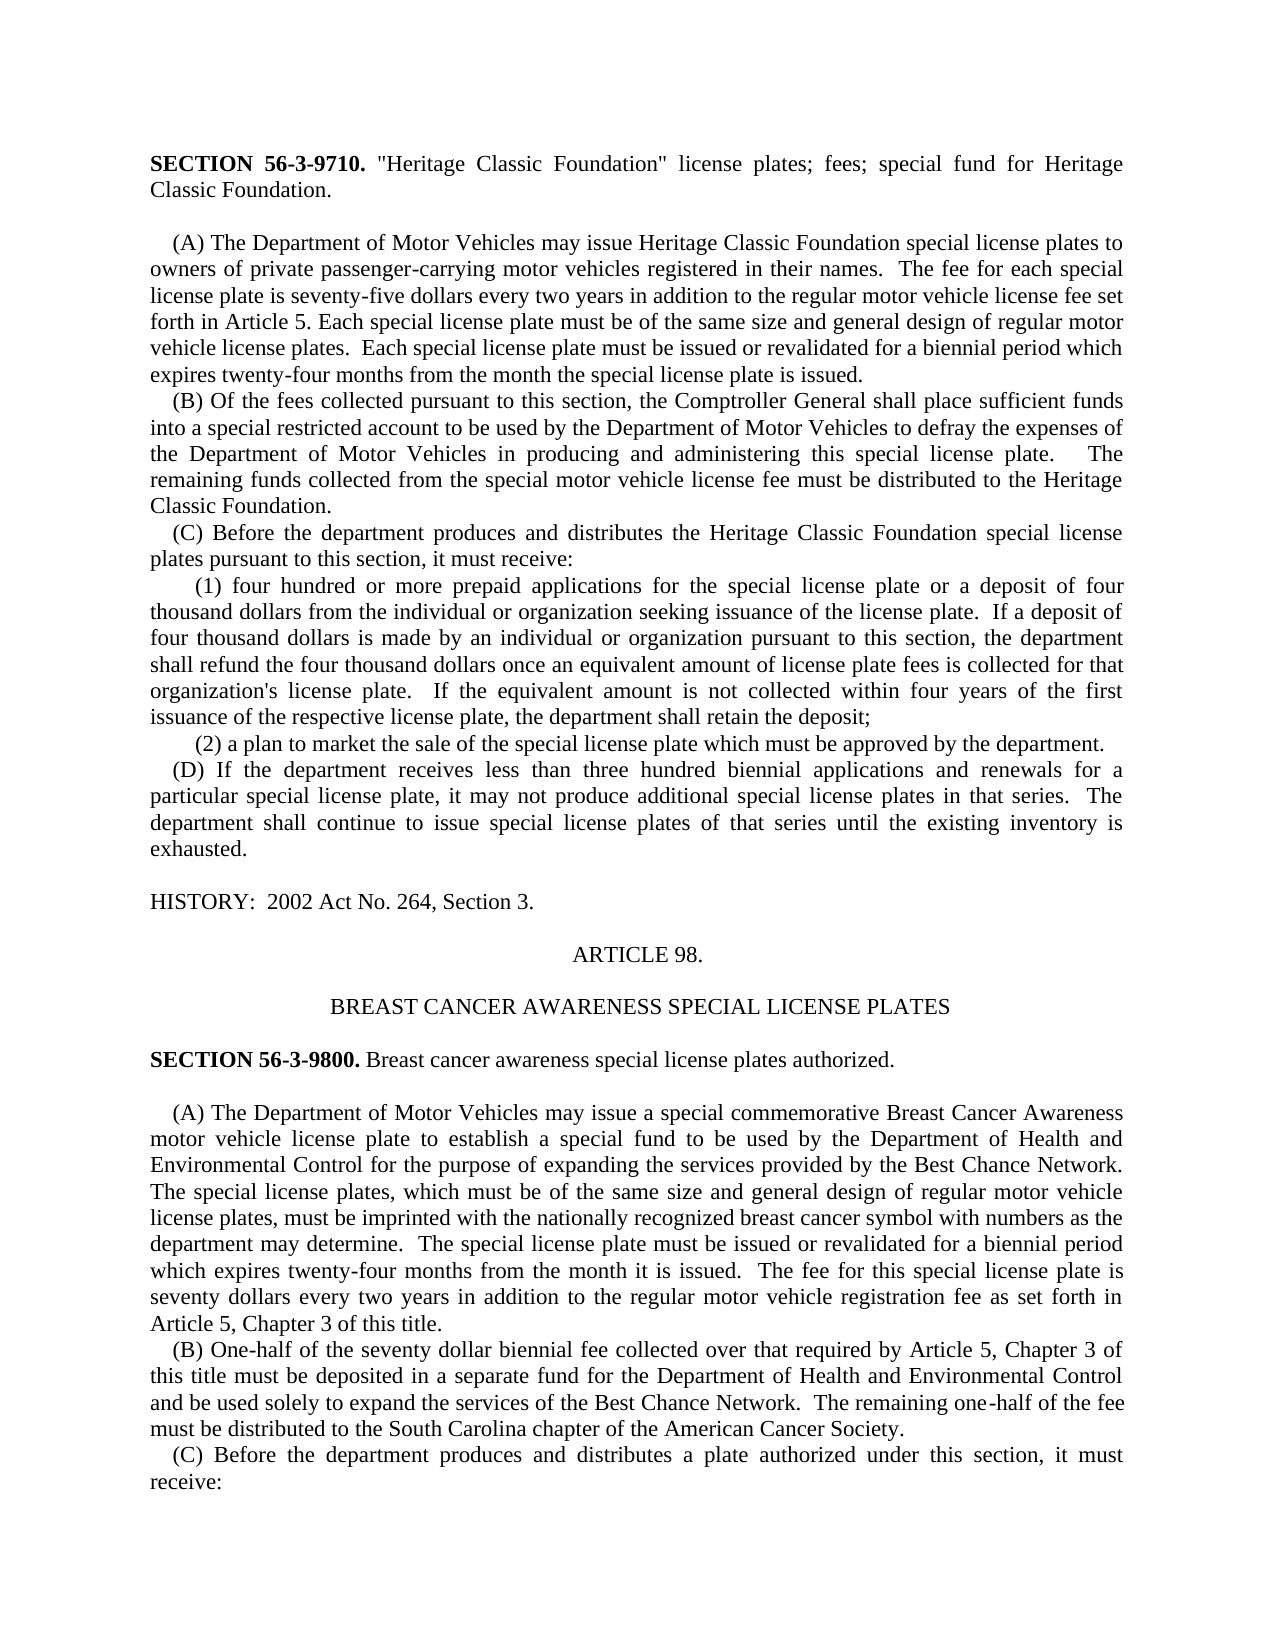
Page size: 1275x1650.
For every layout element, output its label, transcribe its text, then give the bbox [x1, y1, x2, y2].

text (D) If the department receives less than three hundred biennial applications and renewals for a particular special license plate, it may not produce additional special license plates in that series. The department shall continue to issue special license plates of that series until the existing inventory is exhausted. [150, 756, 1125, 862]
text HISTORY: 2002 Act No. 264, Section 3. [150, 888, 1125, 914]
text (C) Before the department produces and distributes the Heritage Classic Foundation special license plates pursuant to this section, it must receive: [150, 519, 1125, 572]
text (C) Before the department produces and distributes a plate authorized under this section, it must receive: [150, 1441, 1125, 1494]
text (B) One-half of the seventy dollar biennial fee collected over that required by Article 5, Chapter 3 of this title must be deposited in a separate fund for the Department of Health and Environmental Control and be used solely to expand the services of the Best Chance Network. The remaining one-half of the fee must be distributed to the South Carolina chapter of the American Cancer Society. [150, 1336, 1125, 1441]
text (A) The Department of Motor Vehicles may issue Heritage Classic Foundation special license plates to owners of private passenger-carrying motor vehicles registered in their names. The fee for each special license plate is seventy-five dollars every two years in addition to the regular motor vehicle license fee set forth in Article 5. Each special license plate must be of the same size and general design of regular motor vehicle license plates. Each special license plate must be issued or revalidated for a biennial period which expires twenty-four months from the month the special license plate is issued. [150, 229, 1125, 387]
text SECTION 56-3-9800. Breast cancer awareness special license plates authorized. [150, 1046, 1125, 1072]
text (2) a plan to market the sale of the special license plate which must be approved by the department. [150, 730, 1125, 756]
text ARTICLE 98. [150, 941, 1125, 967]
text BREAST CANCER AWARENESS SPECIAL LICENSE PLATES [150, 993, 1125, 1020]
text (A) The Department of Motor Vehicles may issue a special commemorative Breast Cancer Awareness motor vehicle license plate to establish a special fund to be used by the Department of Health and Environmental Control for the purpose of expanding the services provided by the Best Chance Network. The special license plates, which must be of the same size and general design of regular motor vehicle license plates, must be imprinted with the nationally recognized breast cancer symbol with numbers as the department may determine. The special license plate must be issued or revalidated for a biennial period which expires twenty-four months from the month it is issued. The fee for this special license plate is seventy dollars every two years in addition to the regular motor vehicle registration fee as set forth in Article 5, Chapter 3 of this title. [150, 1099, 1125, 1336]
text SECTION 56-3-9710. "Heritage Classic Foundation" license plates; fees; special fund for Heritage Classic Foundation. [150, 150, 1125, 203]
text (B) Of the fees collected pursuant to this section, the Comptroller General shall place sufficient funds into a special restricted account to be used by the Department of Motor Vehicles to defray the expenses of the Department of Motor Vehicles in producing and administering this special license plate. The remaining funds collected from the special motor vehicle license fee must be distributed to the Heritage Classic Foundation. [150, 387, 1125, 519]
text (1) four hundred or more prepaid applications for the special license plate or a deposit of four thousand dollars from the individual or organization seeking issuance of the license plate. If a deposit of four thousand dollars is made by an individual or organization pursuant to this section, the department shall refund the four thousand dollars once an equivalent amount of license plate fees is collected for that organization's license plate. If the equivalent amount is not collected within four years of the first issuance of the respective license plate, the department shall retain the deposit; [150, 572, 1125, 730]
